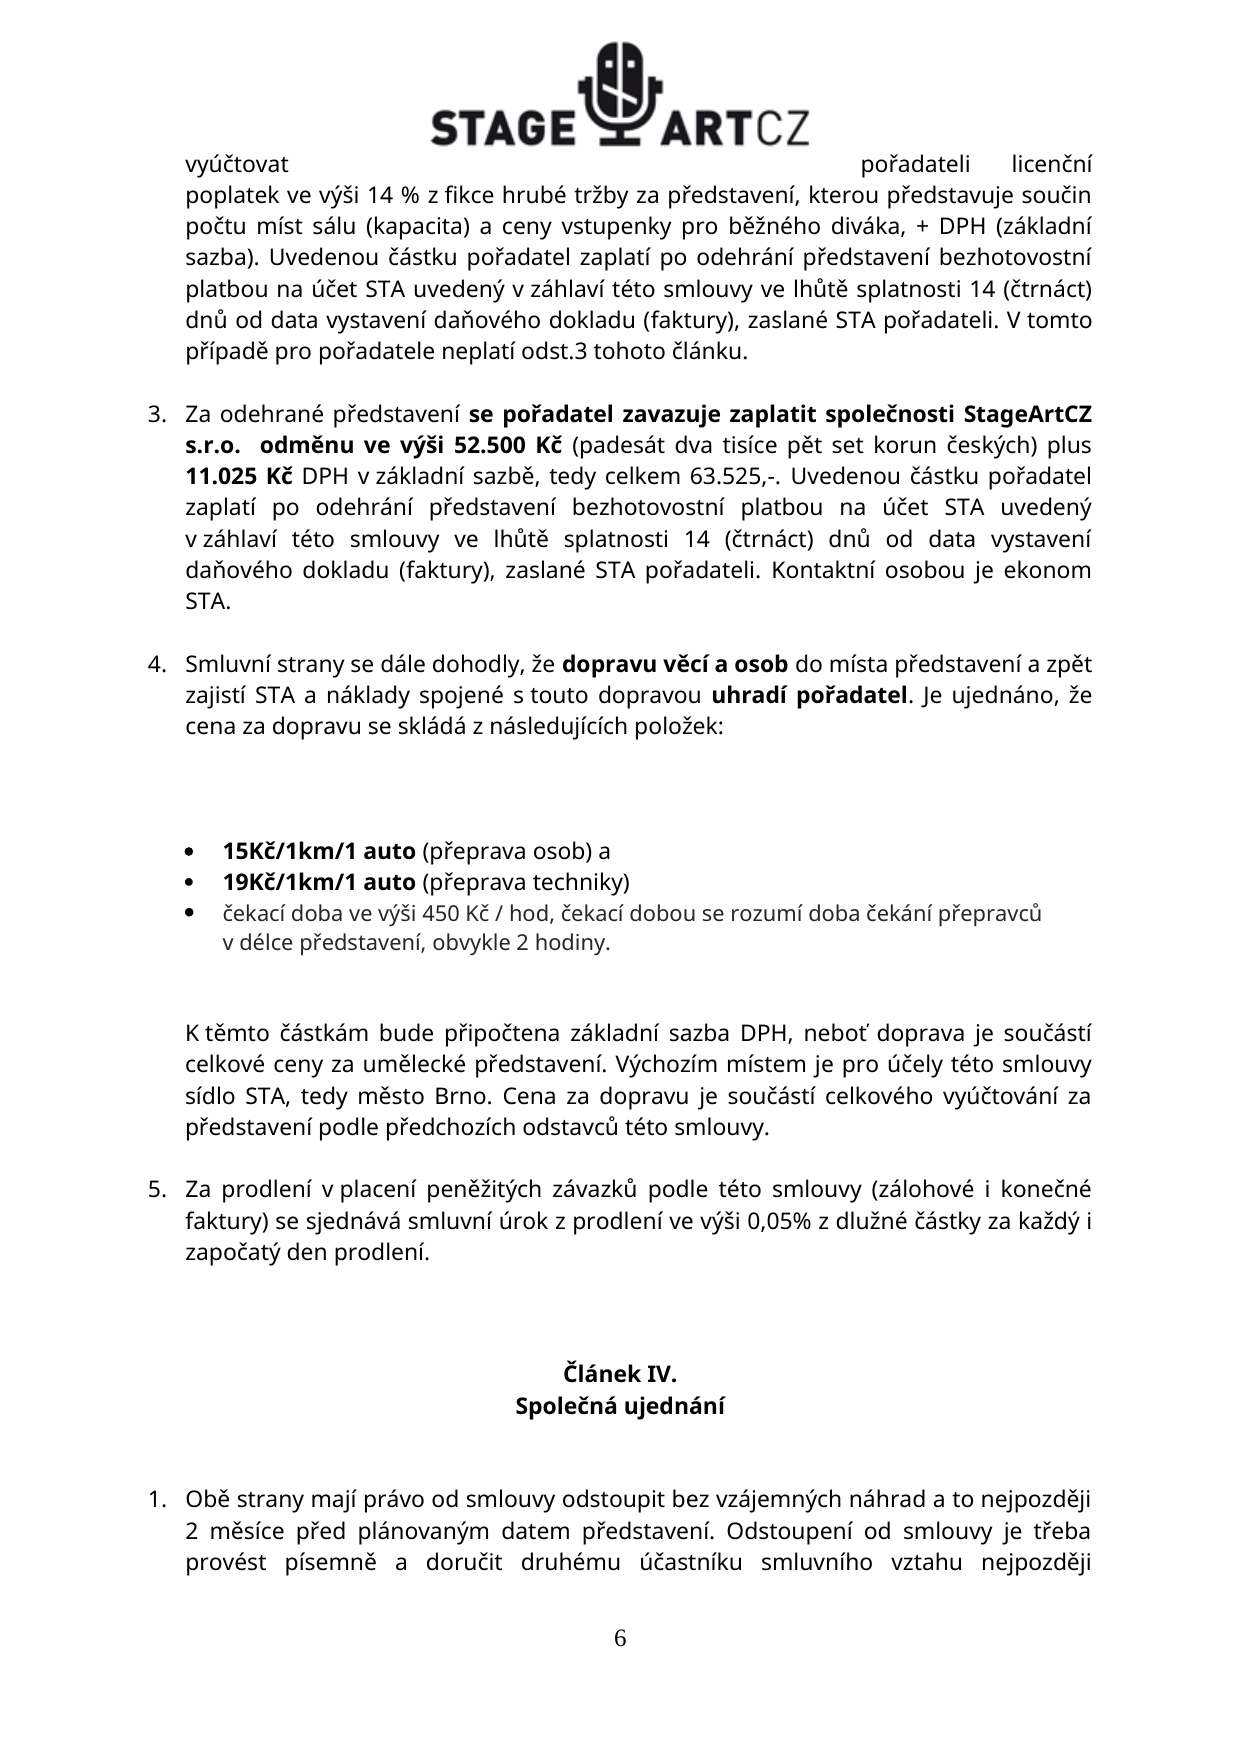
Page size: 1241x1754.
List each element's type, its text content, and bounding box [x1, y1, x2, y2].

list Za prodlení v placení peněžitých závazků podle této smlouvy (zálohové i konečné faktury) se sjednává smluvní úrok z prodlení ve výši 0,05% z dlužné částky za každý i započatý den prodlení. [148, 1173, 1093, 1267]
picture [398, 21, 842, 148]
text K těmto částkám bude připočtena základní sazba DPH, neboť doprava je součástí celkové ceny za umělecké představení. Výchozím místem je pro účely této smlouvy sídlo STA, tedy město Brno. Cena za dopravu je součástí celkového vyúčtování za představení podle předchozích odstavců této smlouvy. [185, 1017, 1093, 1142]
subtitle Společná ujednání [148, 1390, 1093, 1421]
list 19Kč/1km/1 auto (přeprava techniky) [185, 866, 1093, 898]
list Za odehrané představení se pořadatel zavazuje zaplatit společnosti StageArtCZ s.r.o. odměnu ve výši 52.500 Kč (padesát dva tisíce pět set korun českých) plus 11.025 Kč DPH v základní sazbě, tedy celkem 63.525,-. Uvedenou částku pořadatel zaplatí po odehrání představení bezhotovostní platbou na účet STA uvedený v záhlaví této smlouvy ve lhůtě splatnosti 14 (čtrnáct) dnů od data vystavení daňového dokladu (faktury), zaslané STA pořadateli. Kontaktní osobou je ekonom STA. [148, 398, 1093, 616]
subtitle Článek IV. [148, 1358, 1093, 1390]
list 15Kč/1km/1 auto (přeprava osob) a [185, 835, 1093, 866]
list čekací doba ve výši 450 Kč / hod, čekací dobou se rozumí doba čekání přepravců v délce představení, obvykle 2 hodiny. [185, 898, 1093, 957]
list Smluvní strany se dále dohodly, že dopravu věcí a osob do místa představení a zpět zajistí STA a náklady spojené s touto dopravou uhradí pořadatel. Je ujednáno, že cena za dopravu se skládá z následujících položek: [148, 648, 1093, 741]
